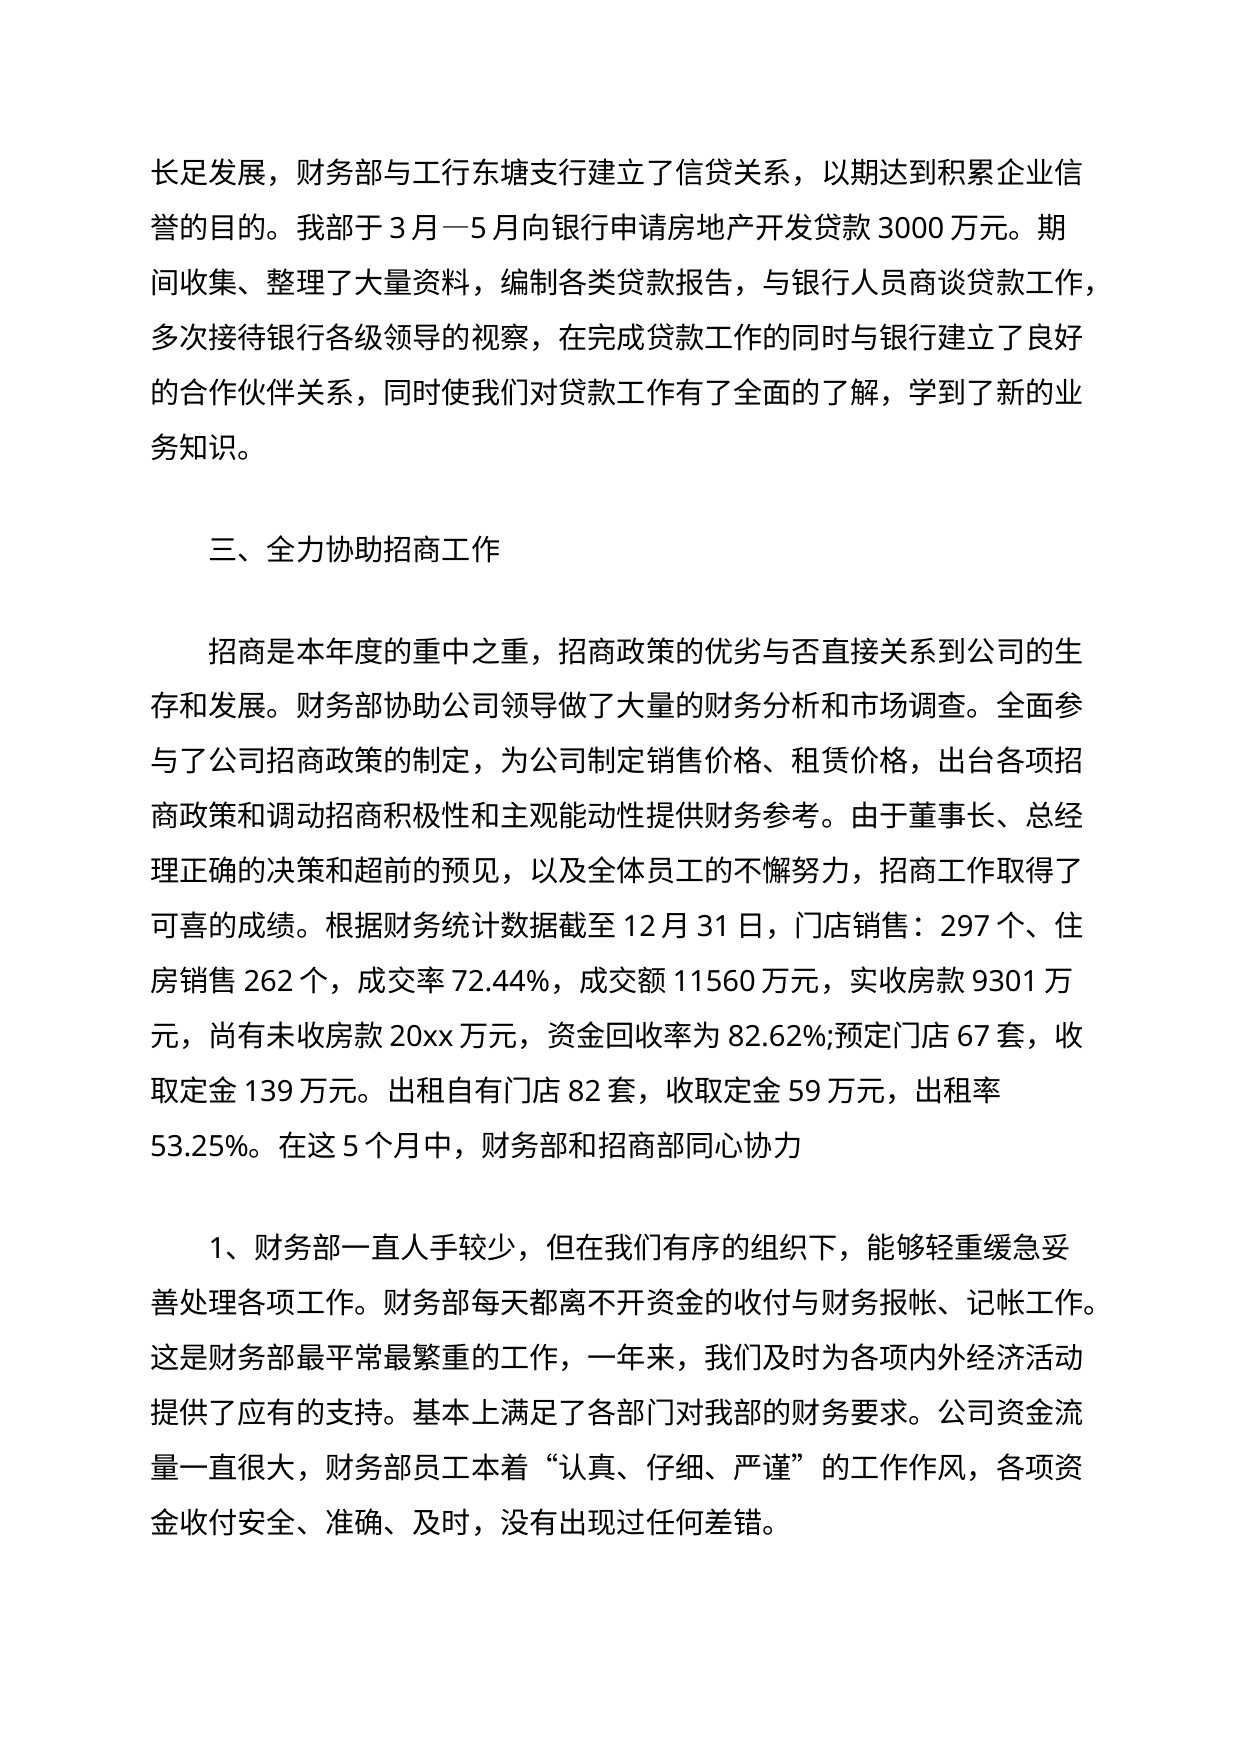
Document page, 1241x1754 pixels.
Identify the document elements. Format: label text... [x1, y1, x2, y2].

text 招商是本年度的重中之重，招商政策的优劣与否直接关系到公司的生存和发展。财务部协助公司领导做了大量的财务分析和市场调查。全面参与了公司招商政策的制定，为公司制定销售价格、租赁价格，出台各项招商政策和调动招商积极性和主观能动性提供财务参考。由于董事长、总经理正确的决策和超前的预见，以及全体员工的不懈努力，招商工作取得了可喜的成绩。根据财务统计数据截至12月31日，门店销售：297个、住房销售262个，成交率72.44%，成交额11560万元，实收房款9301万元，尚有未收房款20xx万元，资金回收率为82.62%;预定门店67套，收取定金139万元。出租自有门店82套，收取定金59万元，出租率53.25%。在这5个月中，财务部和招商部同心协力 [150, 628, 1090, 1165]
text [150, 150, 1090, 467]
text 三、全力协助招商工作 [150, 526, 1090, 569]
text 1、财务部一直人手较少，但在我们有序的组织下，能够轻重缓急妥善处理各项工作。财务部每天都离不开资金的收付与财务报帐、记帐工作。这是财务部最平常最繁重的工作，一年来，我们及时为各项内外经济活动提供了应有的支持。基本上满足了各部门对我部的财务要求。公司资金流量一直很大，财务部员工本着“认真、仔细、严谨”的工作作风，各项资金收付安全、准确、及时，没有出现过任何差错。 [150, 1224, 1090, 1541]
